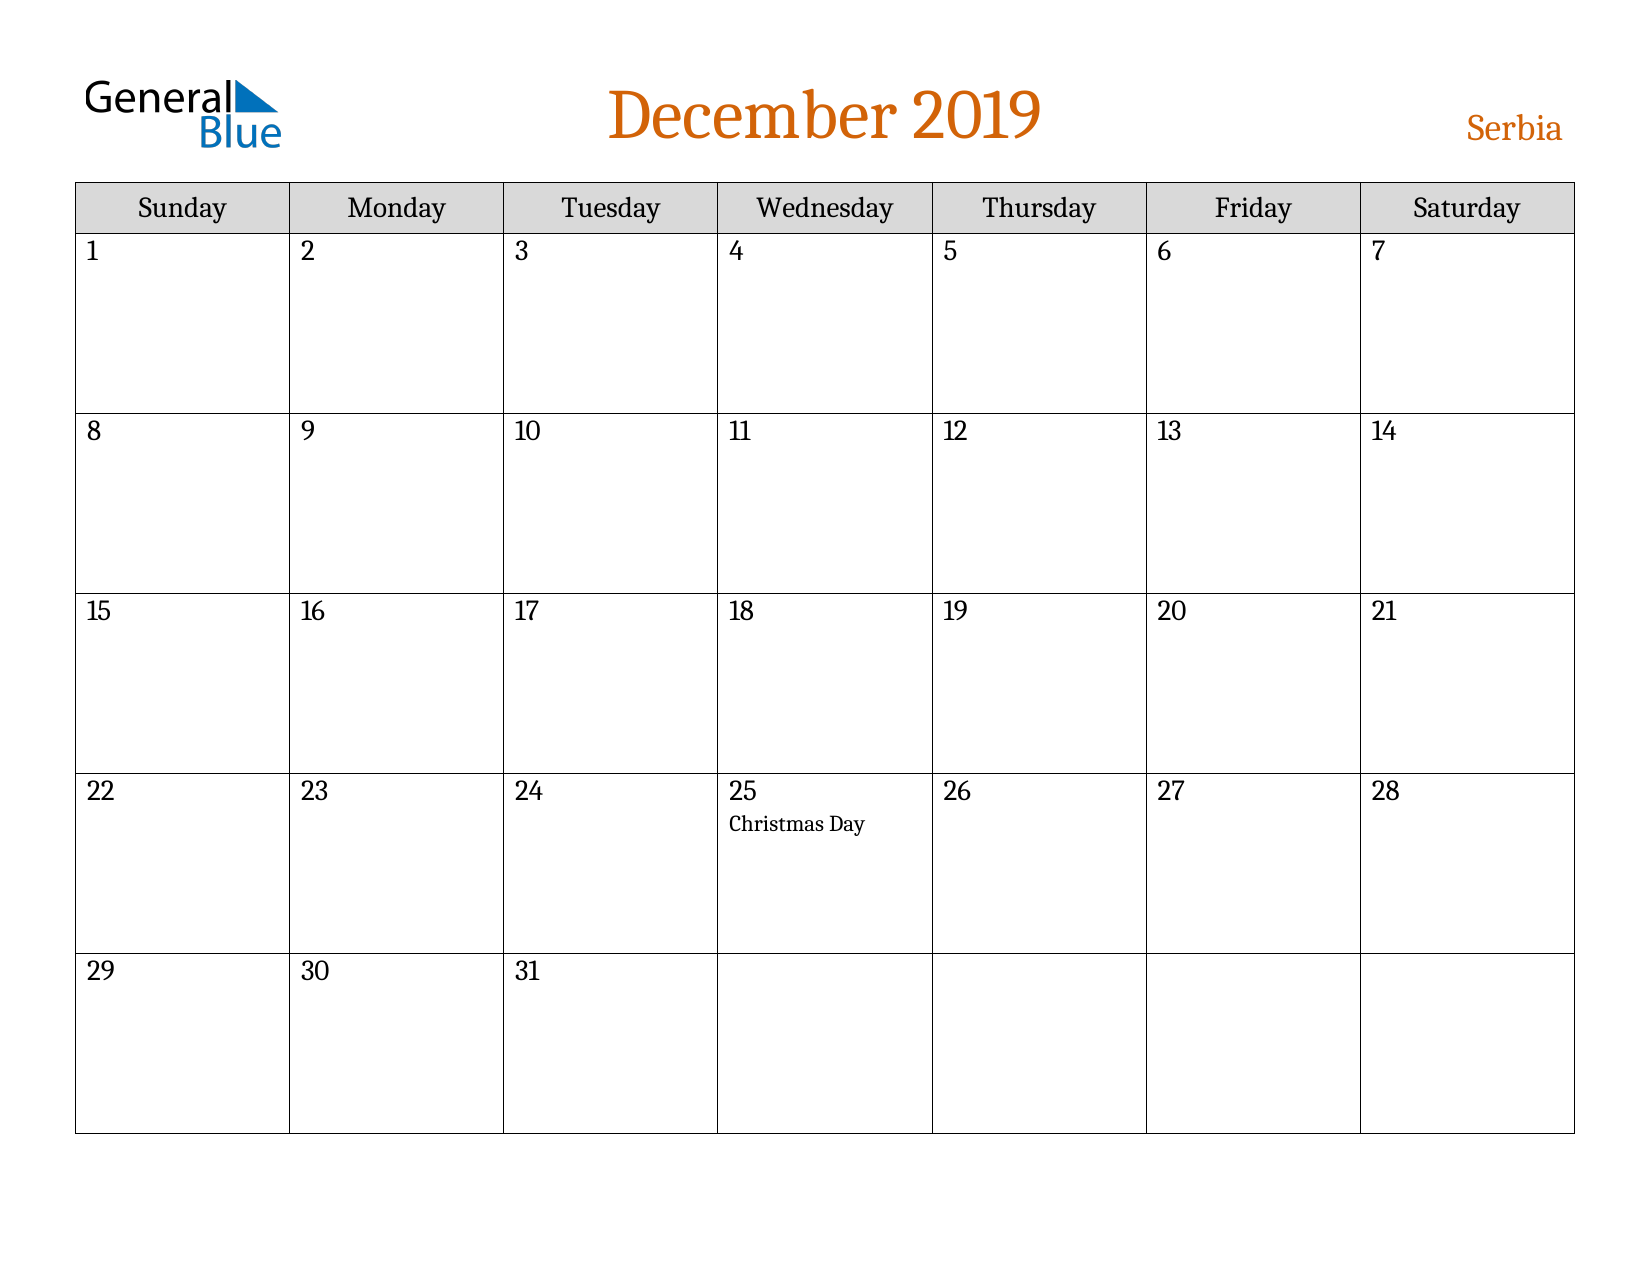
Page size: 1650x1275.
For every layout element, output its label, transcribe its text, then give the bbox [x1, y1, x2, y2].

table_cell Tuesday [504, 183, 717, 233]
table_cell [504, 450, 717, 593]
table_cell [1361, 810, 1574, 953]
table_cell 23 [290, 774, 503, 810]
table_cell [76, 810, 289, 953]
table_cell [1361, 450, 1574, 593]
table_cell Friday [1147, 183, 1360, 233]
table_cell [933, 270, 1146, 413]
table_cell [718, 270, 932, 413]
table_header Serbia [1146, 75, 1574, 182]
table_cell 26 [933, 774, 1146, 810]
table_cell 5 [933, 234, 1146, 270]
table_cell [76, 270, 289, 413]
table_cell 16 [290, 594, 503, 630]
table_cell 20 [1147, 594, 1360, 630]
table_cell Sunday [76, 183, 289, 233]
table_cell [1147, 810, 1360, 953]
table_cell 27 [1147, 774, 1360, 810]
table_cell [1147, 990, 1360, 1133]
table_cell [290, 630, 503, 773]
table_cell [504, 810, 717, 953]
table_cell [718, 450, 932, 593]
table_cell [1147, 954, 1360, 990]
table_cell Monday [290, 183, 503, 233]
table_cell 24 [504, 774, 717, 810]
table_cell 14 [1361, 414, 1574, 450]
table_cell 3 [504, 234, 717, 270]
table_cell [933, 810, 1146, 953]
table_cell [290, 270, 503, 413]
table_cell 21 [1361, 594, 1574, 630]
table_cell [933, 450, 1146, 593]
table_header December 2019 [504, 75, 1146, 182]
table_cell Thursday [933, 183, 1146, 233]
table_cell [1361, 630, 1574, 773]
table_cell 7 [1361, 234, 1574, 270]
table_cell [76, 450, 289, 593]
table_cell [1361, 990, 1574, 1133]
table_cell [718, 630, 932, 773]
table_cell 28 [1361, 774, 1574, 810]
table_cell [718, 990, 932, 1133]
table_cell [504, 630, 717, 773]
table_cell [76, 630, 289, 773]
table_cell [76, 990, 289, 1133]
table_cell 18 [718, 594, 932, 630]
table_cell 6 [1147, 234, 1360, 270]
table_cell 17 [504, 594, 717, 630]
table_cell [290, 810, 503, 953]
table_cell [933, 990, 1146, 1133]
table_cell [1147, 270, 1360, 413]
table_cell Wednesday [718, 183, 932, 233]
table_cell [290, 990, 503, 1133]
table_cell 15 [76, 594, 289, 630]
table_cell [1361, 270, 1574, 413]
table_cell 19 [933, 594, 1146, 630]
table_cell Christmas Day [718, 810, 932, 953]
table_header [76, 75, 503, 182]
table_cell 22 [76, 774, 289, 810]
table_cell 12 [933, 414, 1146, 450]
table_cell 2 [290, 234, 503, 270]
table_cell 30 [290, 954, 503, 990]
table_cell [933, 630, 1146, 773]
table_cell 11 [718, 414, 932, 450]
table_cell [1147, 630, 1360, 773]
table_cell 31 [504, 954, 717, 990]
table_cell 10 [504, 414, 717, 450]
table_cell [504, 990, 717, 1133]
table_cell 8 [76, 414, 289, 450]
table_cell 1 [76, 234, 289, 270]
table_cell 9 [290, 414, 503, 450]
table_cell [1147, 450, 1360, 593]
table_cell [933, 954, 1146, 990]
table_cell [290, 450, 503, 593]
table_cell [718, 954, 932, 990]
table_cell [1361, 954, 1574, 990]
picture [86, 80, 281, 148]
table_cell 29 [76, 954, 289, 990]
table_cell 13 [1147, 414, 1360, 450]
table_cell 4 [718, 234, 932, 270]
table_cell [504, 270, 717, 413]
table_cell Saturday [1361, 183, 1574, 233]
table_cell 25 [718, 774, 932, 810]
